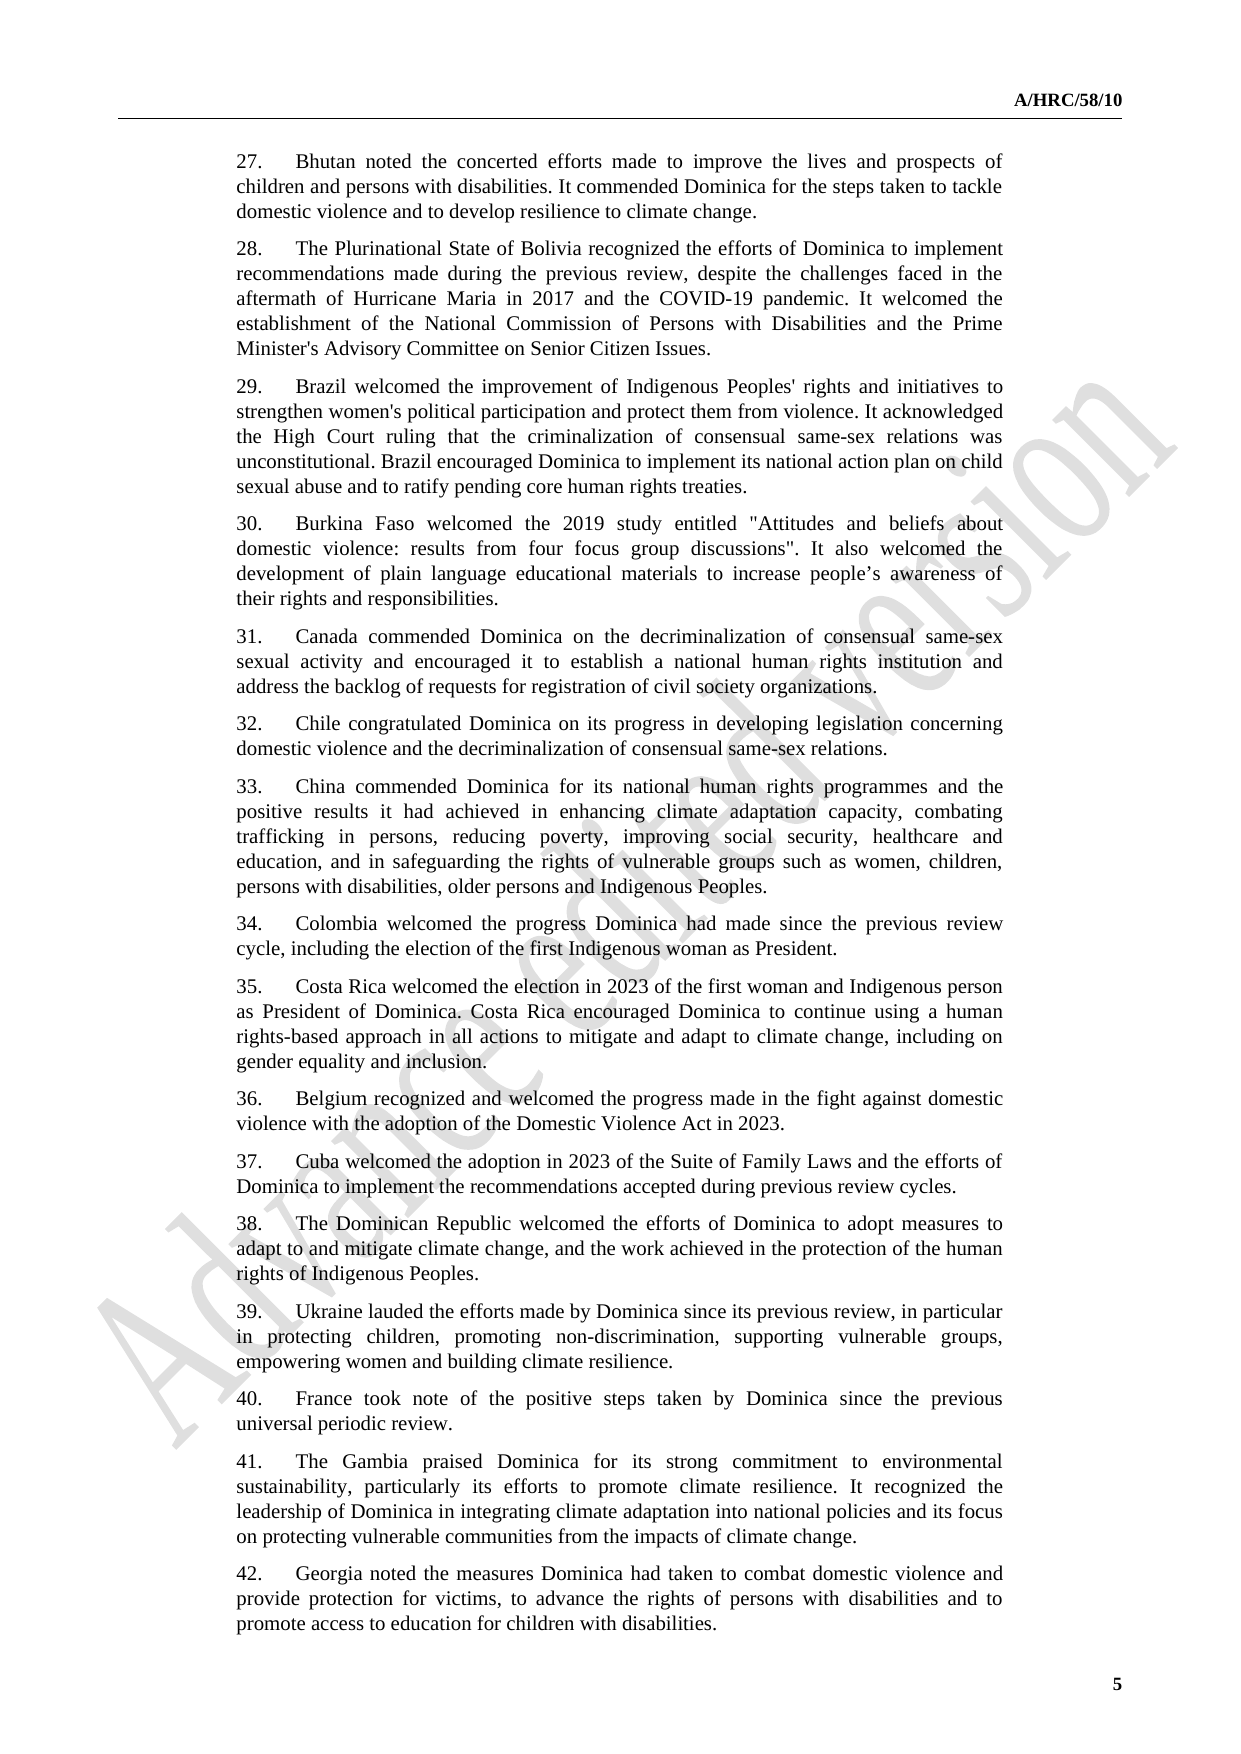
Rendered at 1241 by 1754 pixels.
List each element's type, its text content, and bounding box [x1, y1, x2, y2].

text 35. Costa Rica welcomed the election in 2023 of the first woman and Indigenous person as President of Dominica. Costa Rica encouraged Dominica to continue using a human rights-based approach in all actions to mitigate and adapt to climate change, including on gender equality and inclusion. [236, 973, 1004, 1073]
text 27. Bhutan noted the concerted efforts made to improve the lives and prospects of children and persons with disabilities. It commended Dominica for the steps taken to tackle domestic violence and to develop resilience to climate change. [236, 148, 1004, 223]
text 42. Georgia noted the measures Dominica had taken to combat domestic violence and provide protection for victims, to advance the rights of persons with disabilities and to promote access to education for children with disabilities. [236, 1560, 1004, 1635]
text 30. Burkina Faso welcomed the 2019 study entitled "Attitudes and beliefs about domestic violence: results from four focus group discussions". It also welcomed the development of plain language educational materials to increase people’s awareness of their rights and responsibilities. [236, 510, 1004, 610]
text 38. The Dominican Republic welcomed the efforts of Dominica to adopt measures to adapt to and mitigate climate change, and the work achieved in the protection of the human rights of Indigenous Peoples. [236, 1210, 1004, 1285]
text 34. Colombia welcomed the progress Dominica had made since the previous review cycle, including the election of the first Indigenous woman as President. [236, 910, 1004, 960]
text 29. Brazil welcomed the improvement of Indigenous Peoples' rights and initiatives to strengthen women's political participation and protect them from violence. It acknowledged the High Court ruling that the criminalization of consensual same-sex relations was unconstitutional. Brazil encouraged Dominica to implement its national action plan on child sexual abuse and to ratify pending core human rights treaties. [236, 373, 1004, 498]
text 36. Belgium recognized and welcomed the progress made in the fight against domestic violence with the adoption of the Domestic Violence Act in 2023. [236, 1085, 1004, 1135]
text 37. Cuba welcomed the adoption in 2023 of the Suite of Family Laws and the efforts of Dominica to implement the recommendations accepted during previous review cycles. [236, 1148, 1004, 1198]
text 40. France took note of the positive steps taken by Dominica since the previous universal periodic review. [236, 1385, 1004, 1435]
text 32. Chile congratulated Dominica on its progress in developing legislation concerning domestic violence and the decriminalization of consensual same-sex relations. [236, 710, 1004, 760]
text 28. The Plurinational State of Bolivia recognized the efforts of Dominica to implement recommendations made during the previous review, despite the challenges faced in the aftermath of Hurricane Maria in 2017 and the COVID-19 pandemic. It welcomed the establishment of the National Commission of Persons with Disabilities and the Prime Minister's Advisory Committee on Senior Citizen Issues. [236, 235, 1004, 360]
text 39. Ukraine lauded the efforts made by Dominica since its previous review, in particular in protecting children, promoting non-discrimination, supporting vulnerable groups, empowering women and building climate resilience. [236, 1298, 1004, 1373]
text 33. China commended Dominica for its national human rights programmes and the positive results it had achieved in enhancing climate adaptation capacity, combating trafficking in persons, reducing poverty, improving social security, healthcare and education, and in safeguarding the rights of vulnerable groups such as women, children, persons with disabilities, older persons and Indigenous Peoples. [236, 773, 1004, 898]
text 41. The Gambia praised Dominica for its strong commitment to environmental sustainability, particularly its efforts to promote climate resilience. It recognized the leadership of Dominica in integrating climate adaptation into national policies and its focus on protecting vulnerable communities from the impacts of climate change. [236, 1448, 1004, 1548]
text 31. Canada commended Dominica on the decriminalization of consensual same-sex sexual activity and encouraged it to establish a national human rights institution and address the backlog of requests for registration of civil society organizations. [236, 623, 1004, 698]
